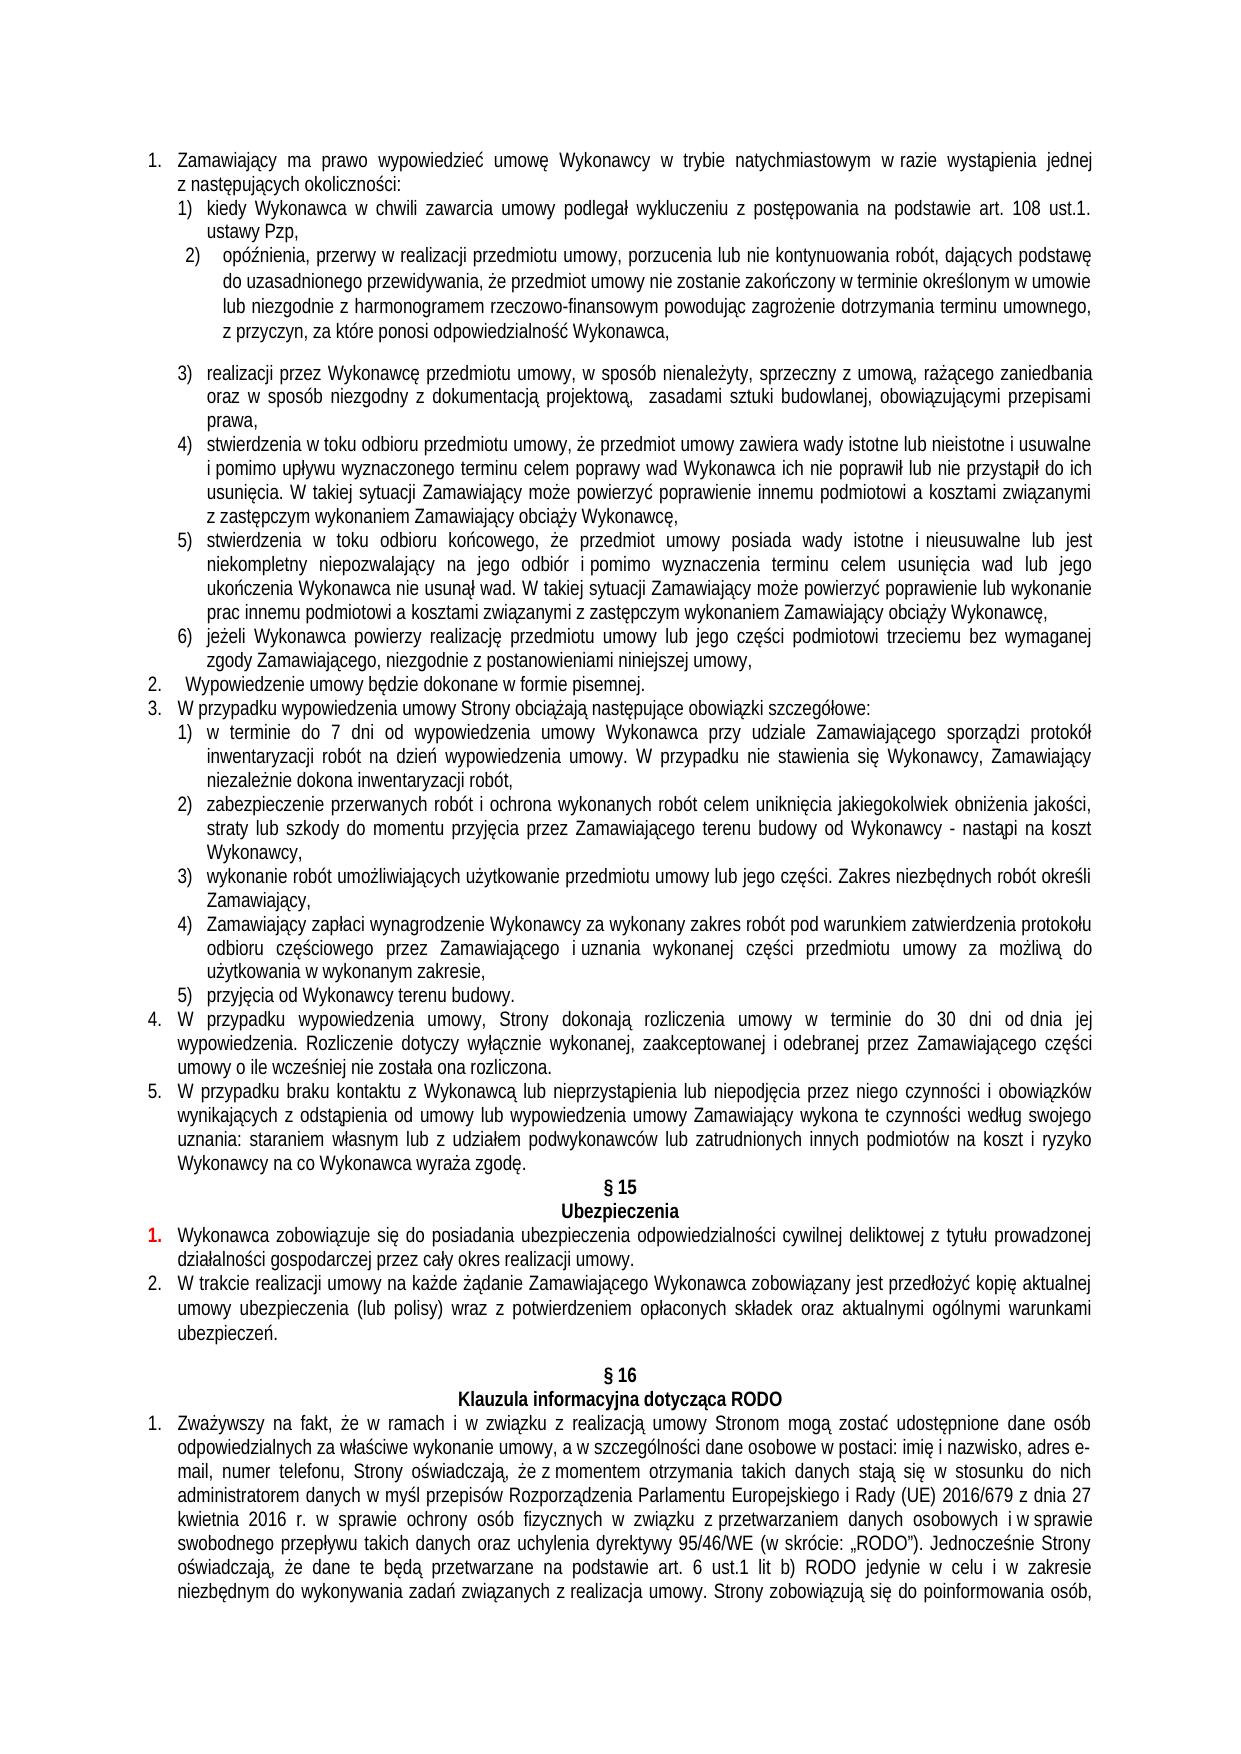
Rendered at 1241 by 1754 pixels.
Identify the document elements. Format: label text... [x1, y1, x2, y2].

list stwierdzenia w toku odbioru przedmiotu umowy, że przedmiot umowy zawiera wady istotne lub nieistotne i usuwalne i pomimo upływu wyznaczonego terminu celem poprawy wad Wykonawca ich nie poprawił lub nie przystąpił do ich usunięcia. W takiej sytuacji Zamawiający może powierzyć poprawienie innemu podmiotowi a kosztami związanymi z zastępczym wykonaniem Zamawiający obciąży Wykonawcę, [177, 432, 1093, 528]
list Wypowiedzenie umowy będzie dokonane w formie pisemnej. [148, 672, 1093, 696]
list jeżeli Wykonawca powierzy realizację przedmiotu umowy lub jego części podmiotowi trzeciemu bez wymaganej zgody Zamawiającego, niezgodnie z postanowieniami niniejszej umowy, [177, 624, 1093, 672]
list zabezpieczenie przerwanych robót i ochrona wykonanych robót celem uniknięcia jakiegokolwiek obniżenia jakości, straty lub szkody do momentu przyjęcia przez Zamawiającego terenu budowy od Wykonawcy - nastąpi na koszt Wykonawcy, [177, 792, 1093, 864]
list stwierdzenia w toku odbioru końcowego, że przedmiot umowy posiada wady istotne i nieusuwalne lub jest niekompletny niepozwalający na jego odbiór i pomimo wyznaczenia terminu celem usunięcia wad lub jego ukończenia Wykonawca nie usunął wad. W takiej sytuacji Zamawiający może powierzyć poprawienie lub wykonanie prac innemu podmiotowi a kosztami związanymi z zastępczym wykonaniem Zamawiający obciąży Wykonawcę, [177, 528, 1093, 624]
list opóźnienia, przerwy w realizacji przedmiotu umowy, porzucenia lub nie kontynuowania robót, dających podstawę do uzasadnionego przewidywania, że przedmiot umowy nie zostanie zakończony w terminie określonym w umowie lub niezgodnie z harmonogramem rzeczowo-finansowym powodując zagrożenie dotrzymania terminu umownego, z przyczyn, za które ponosi odpowiedzialność Wykonawca, [185, 243, 1093, 343]
text § 16 [148, 1363, 1093, 1387]
list W przypadku braku kontaktu z Wykonawcą lub nieprzystąpienia lub niepodjęcia przez niego czynności i obowiązków wynikających z odstąpienia od umowy lub wypowiedzenia umowy Zamawiający wykona te czynności według swojego uznania: staraniem własnym lub z udziałem podwykonawców lub zatrudnionych innych podmiotów na koszt i ryzyko Wykonawcy na co Wykonawca wyraża zgodę. [148, 1079, 1093, 1175]
list Zamawiający ma prawo wypowiedzieć umowę Wykonawcy w trybie natychmiastowym w razie wystąpienia jednej z następujących okoliczności: [148, 148, 1093, 196]
list kiedy Wykonawca w chwili zawarcia umowy podlegał wykluczeniu z postępowania na podstawie art. 108 ust.1. ustawy Pzp, [177, 196, 1093, 243]
text Ubezpieczenia [148, 1199, 1093, 1223]
list w terminie do 7 dni od wypowiedzenia umowy Wykonawca przy udziale Zamawiającego sporządzi protokół inwentaryzacji robót na dzień wypowiedzenia umowy. W przypadku nie stawienia się Wykonawcy, Zamawiający niezależnie dokona inwentaryzacji robót, [177, 720, 1093, 792]
list W przypadku wypowiedzenia umowy, Strony dokonają rozliczenia umowy w terminie do 30 dni od dnia jej wypowiedzenia. Rozliczenie dotyczy wyłącznie wykonanej, zaakceptowanej i odebranej przez Zamawiającego części umowy o ile wcześniej nie została ona rozliczona. [148, 1007, 1093, 1079]
list W trakcie realizacji umowy na każde żądanie Zamawiającego Wykonawca zobowiązany jest przedłożyć kopię aktualnej umowy ubezpieczenia (lub polisy) wraz z potwierdzeniem opłaconych składek oraz aktualnymi ogólnymi warunkami ubezpieczeń. [148, 1271, 1093, 1345]
list realizacji przez Wykonawcę przedmiotu umowy, w sposób nienależyty, sprzeczny z umową, rażącego zaniedbania oraz w sposób niezgodny z dokumentacją projektową, zasadami sztuki budowlanej, obowiązującymi przepisami prawa, [177, 361, 1093, 432]
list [148, 1411, 1093, 1602]
list Zamawiający zapłaci wynagrodzenie Wykonawcy za wykonany zakres robót pod warunkiem zatwierdzenia protokołu odbioru częściowego przez Zamawiającego i uznania wykonanej części przedmiotu umowy za możliwą do użytkowania w wykonanym zakresie, [177, 912, 1093, 983]
list W przypadku wypowiedzenia umowy Strony obciążają następujące obowiązki szczegółowe: [148, 696, 1093, 720]
text Klauzula informacyjna dotycząca RODO [148, 1387, 1093, 1411]
list wykonanie robót umożliwiających użytkowanie przedmiotu umowy lub jego części. Zakres niezbędnych robót określi Zamawiający, [177, 864, 1093, 912]
list Wykonawca zobowiązuje się do posiadania ubezpieczenia odpowiedzialności cywilnej deliktowej z tytułu prowadzonej działalności gospodarczej przez cały okres realizacji umowy. [148, 1223, 1093, 1271]
list przyjęcia od Wykonawcy terenu budowy. [177, 983, 1093, 1007]
text § 15 [148, 1175, 1093, 1199]
